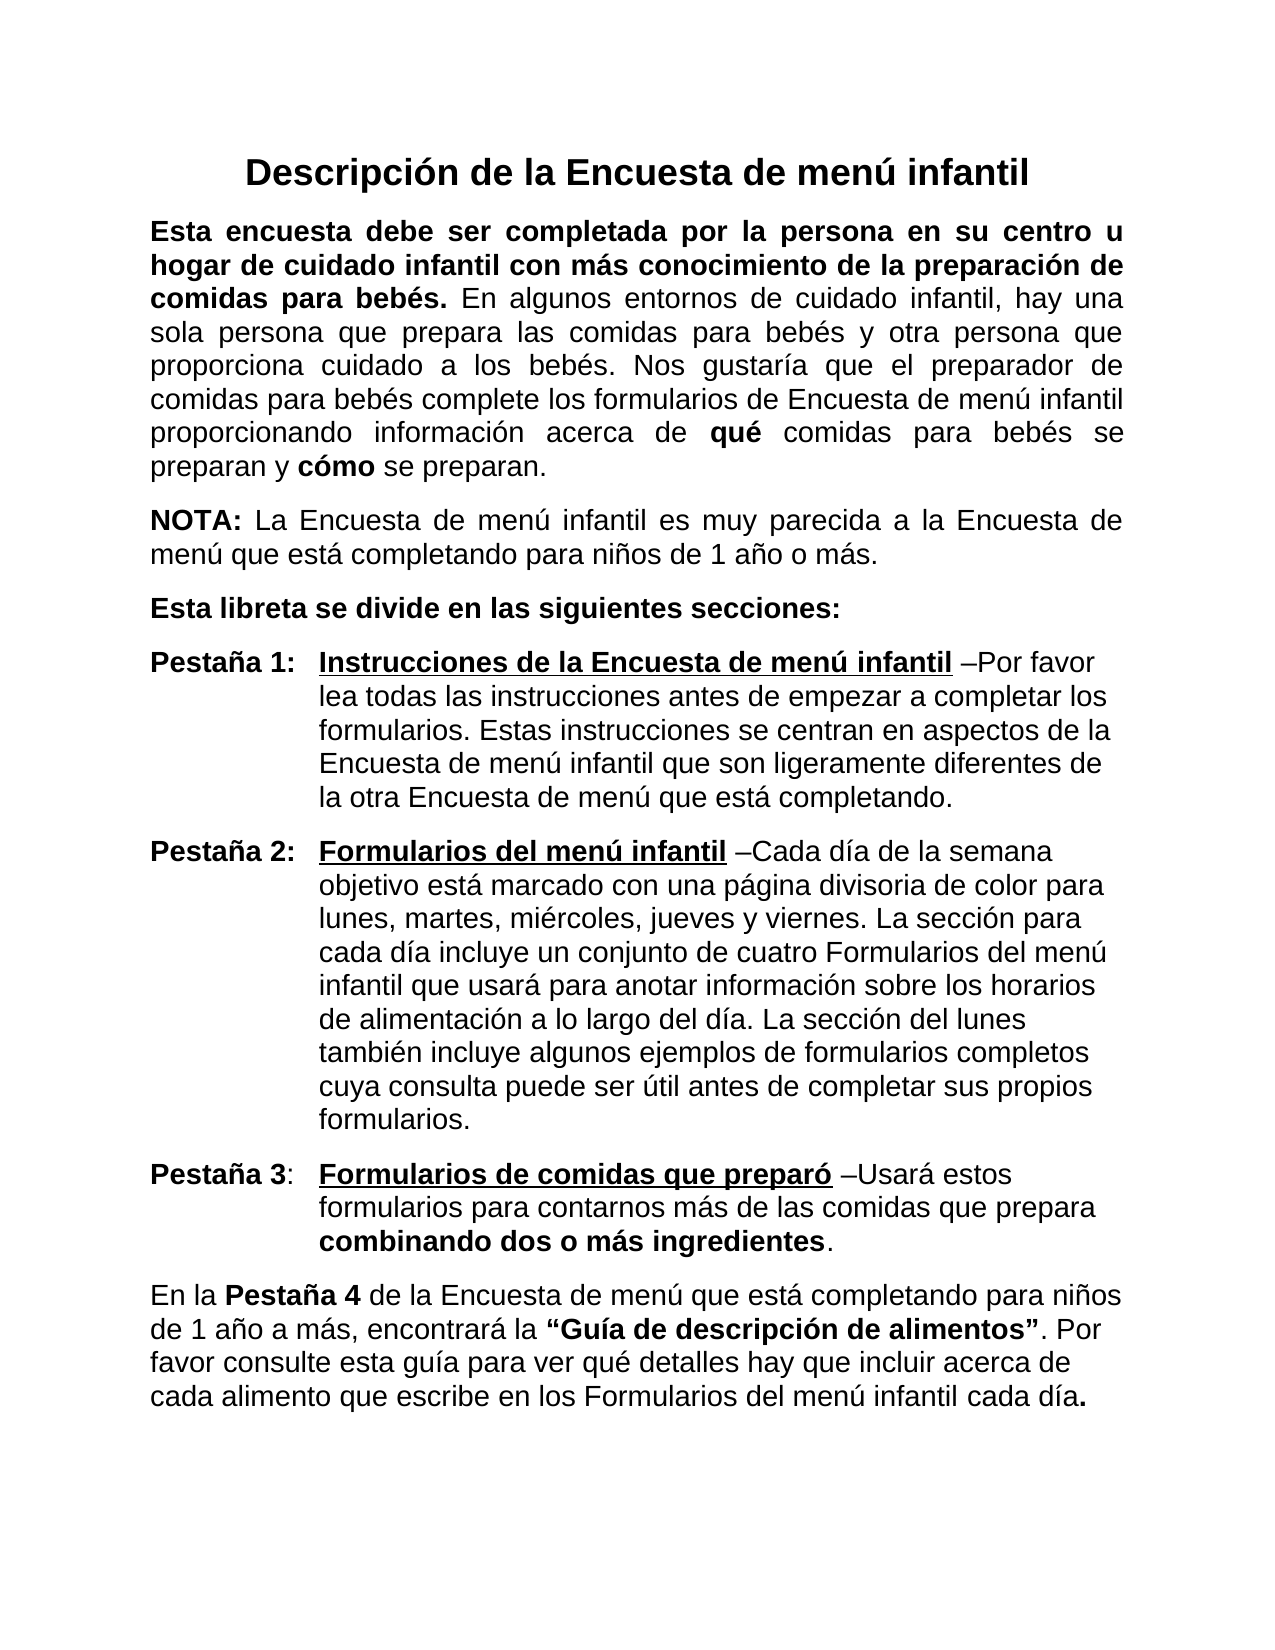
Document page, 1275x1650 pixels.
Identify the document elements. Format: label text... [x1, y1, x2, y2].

text Pestaña 3: Formularios de comidas que preparó –Usará estos formularios para contarnos más de las comidas que prepara combinando dos o más ingredientes. [150, 1157, 1125, 1257]
text Esta libreta se divide en las siguientes secciones: [150, 591, 1125, 624]
text Esta encuesta debe ser completada por la persona en su centro u hogar de cuidado infantil con más conocimiento de la preparación de comidas para bebés. En algunos entornos de cuidado infantil, hay una sola persona que prepara las comidas para bebés y otra persona que proporciona cuidado a los bebés. Nos gustaría que el preparador de comidas para bebés complete los formularios de Encuesta de menú infantil proporcionando información acerca de qué comidas para bebés se preparan y cómo se preparan. [150, 214, 1125, 482]
text Descripción de la Encuesta de menú infantil [150, 150, 1125, 193]
text NOTA: La Encuesta de menú infantil es muy parecida a la Encuesta de menú que está completando para niños de 1 año o más. [150, 503, 1125, 570]
text Pestaña 2: Formularios del menú infantil –Cada día de la semana objetivo está marcado con una página divisoria de color para lunes, martes, miércoles, jueves y viernes. La sección para cada día incluye un conjunto de cuatro Formularios del menú infantil que usará para anotar información sobre los horarios de alimentación a lo largo del día. La sección del lunes también incluye algunos ejemplos de formularios completos cuya consulta puede ser útil antes de completar sus propios formularios. [150, 834, 1125, 1136]
text Pestaña 1: Instrucciones de la Encuesta de menú infantil –Por favor lea todas las instrucciones antes de empezar a completar los formularios. Estas instrucciones se centran en aspectos de la Encuesta de menú infantil que son ligeramente diferentes de la otra Encuesta de menú que está completando. [150, 645, 1125, 813]
text En la Pestaña 4 de la Encuesta de menú que está completando para niños de 1 año a más, encontrará la “Guía de descripción de alimentos”. Por favor consulte esta guía para ver qué detalles hay que incluir acerca de cada alimento que escribe en los Formularios del menú infantil cada día. [150, 1278, 1125, 1412]
